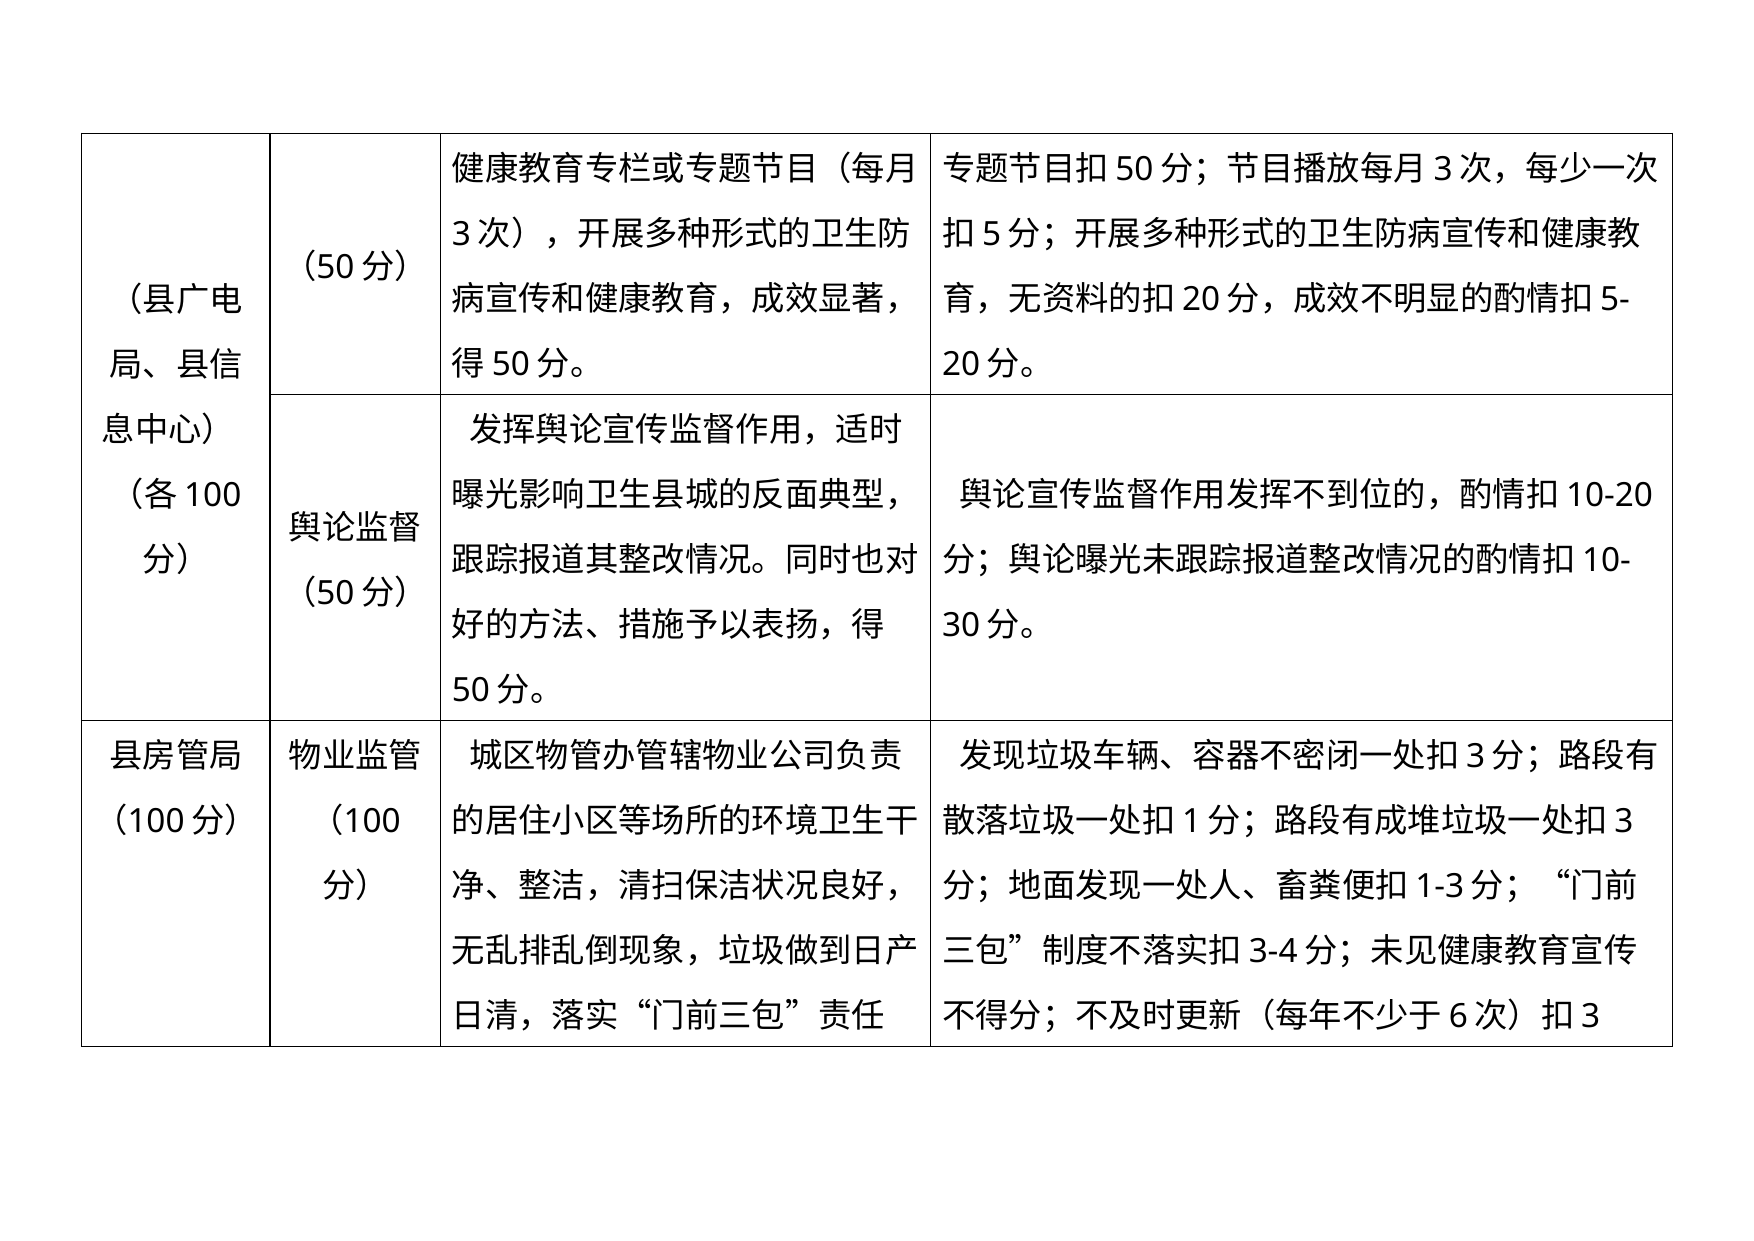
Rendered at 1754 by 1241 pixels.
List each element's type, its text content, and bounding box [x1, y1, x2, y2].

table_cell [82, 134, 269, 720]
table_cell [441, 134, 930, 394]
table_cell 物业监管（100分） [271, 721, 440, 1046]
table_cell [441, 721, 930, 1046]
table_cell 县房管局（100分） [82, 721, 269, 1046]
table_cell 舆论宣传监督作用发挥不到位的，酌情扣10-20分；舆论曝光未跟踪报道整改情况的酌情扣10-30分。 [931, 395, 1672, 720]
table_cell 舆论监督（50分） [271, 395, 440, 720]
table_cell 健康教育（50分） [271, 134, 440, 394]
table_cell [931, 721, 1672, 1046]
table_cell 发挥舆论宣传监督作用，适时曝光影响卫生县城的反面典型，跟踪报道其整改情况。同时也对好的方法、措施予以表扬，得50分。 [441, 395, 930, 720]
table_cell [931, 134, 1672, 394]
